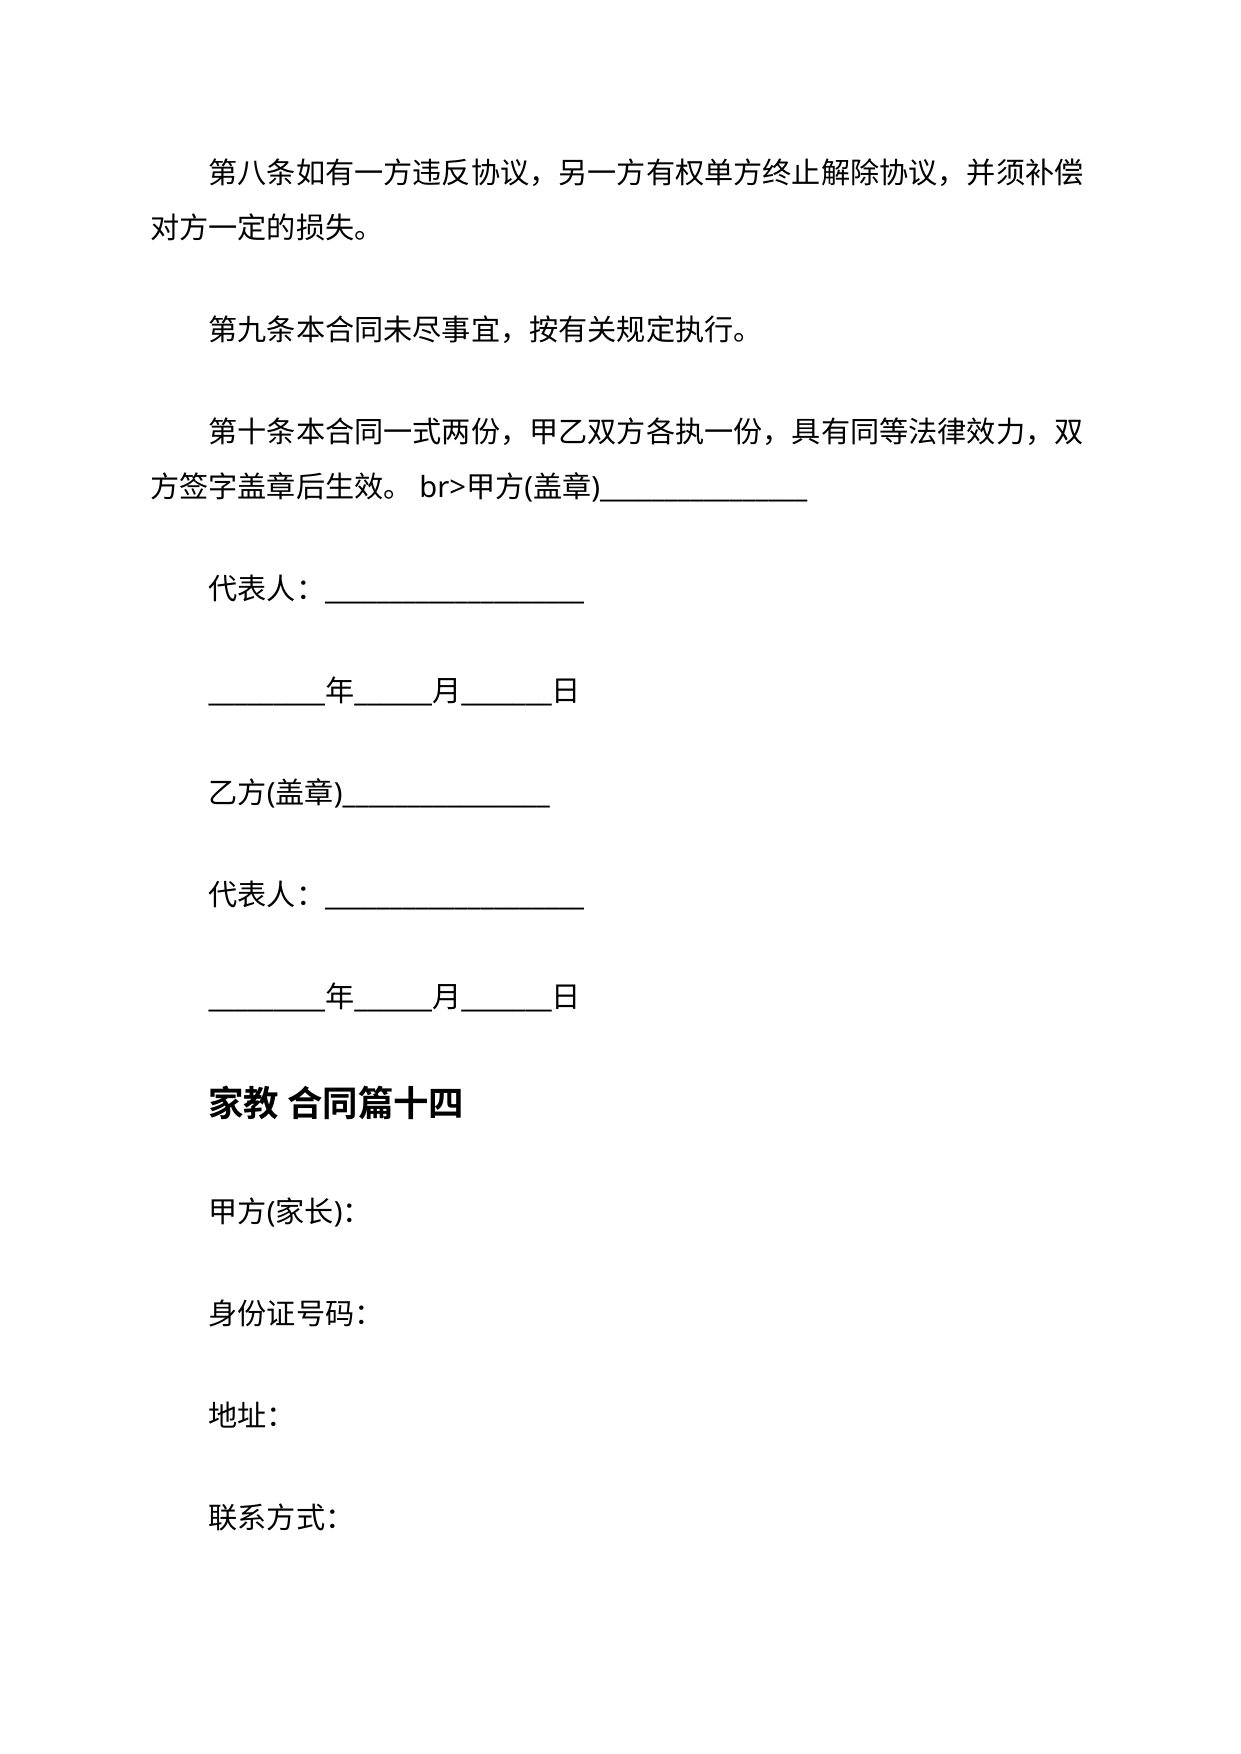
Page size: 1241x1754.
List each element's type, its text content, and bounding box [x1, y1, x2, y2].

text 乙方(盖章)________________ [150, 769, 1090, 812]
text 家教 合同篇十四 [150, 1075, 1090, 1126]
text 第十条本合同一式两份，甲乙双方各执一份，具有同等法律效力，双方签字盖章后生效。 br>甲方(盖章)________________ [150, 408, 1090, 506]
text 代表人：____________________ [150, 871, 1090, 914]
text 地址： [150, 1392, 1090, 1435]
text 第八条如有一方违反协议，另一方有权单方终止解除协议，并须补偿对方一定的损失。 [150, 150, 1090, 247]
text 联系方式： [150, 1494, 1090, 1536]
text _________年______月_______日 [150, 667, 1090, 710]
text 代表人：____________________ [150, 565, 1090, 608]
text 第九条本合同未尽事宜，按有关规定执行。 [150, 307, 1090, 349]
text _________年______月_______日 [150, 973, 1090, 1016]
text 身份证号码： [150, 1291, 1090, 1333]
text 甲方(家长)： [150, 1189, 1090, 1231]
